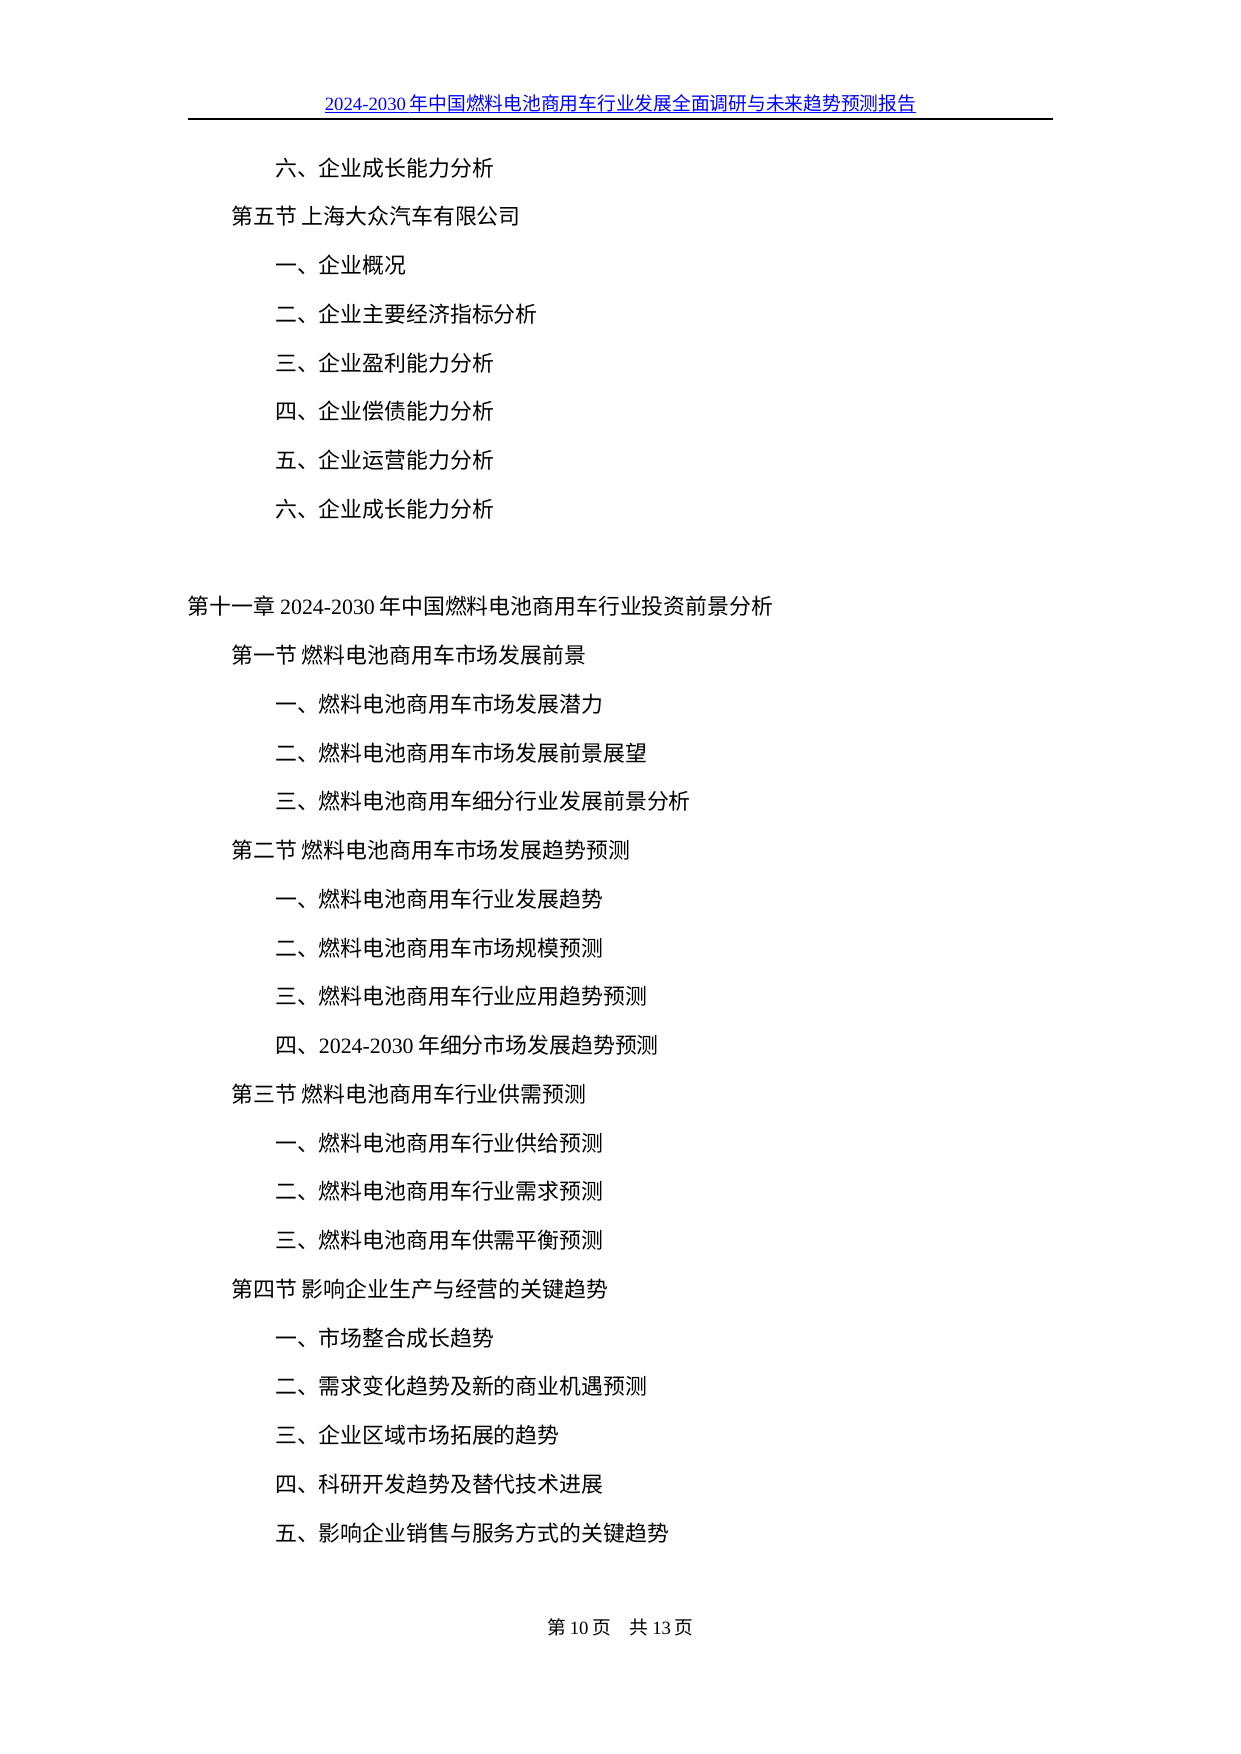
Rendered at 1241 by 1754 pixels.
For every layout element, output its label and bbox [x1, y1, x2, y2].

text [187, 150, 1053, 1548]
